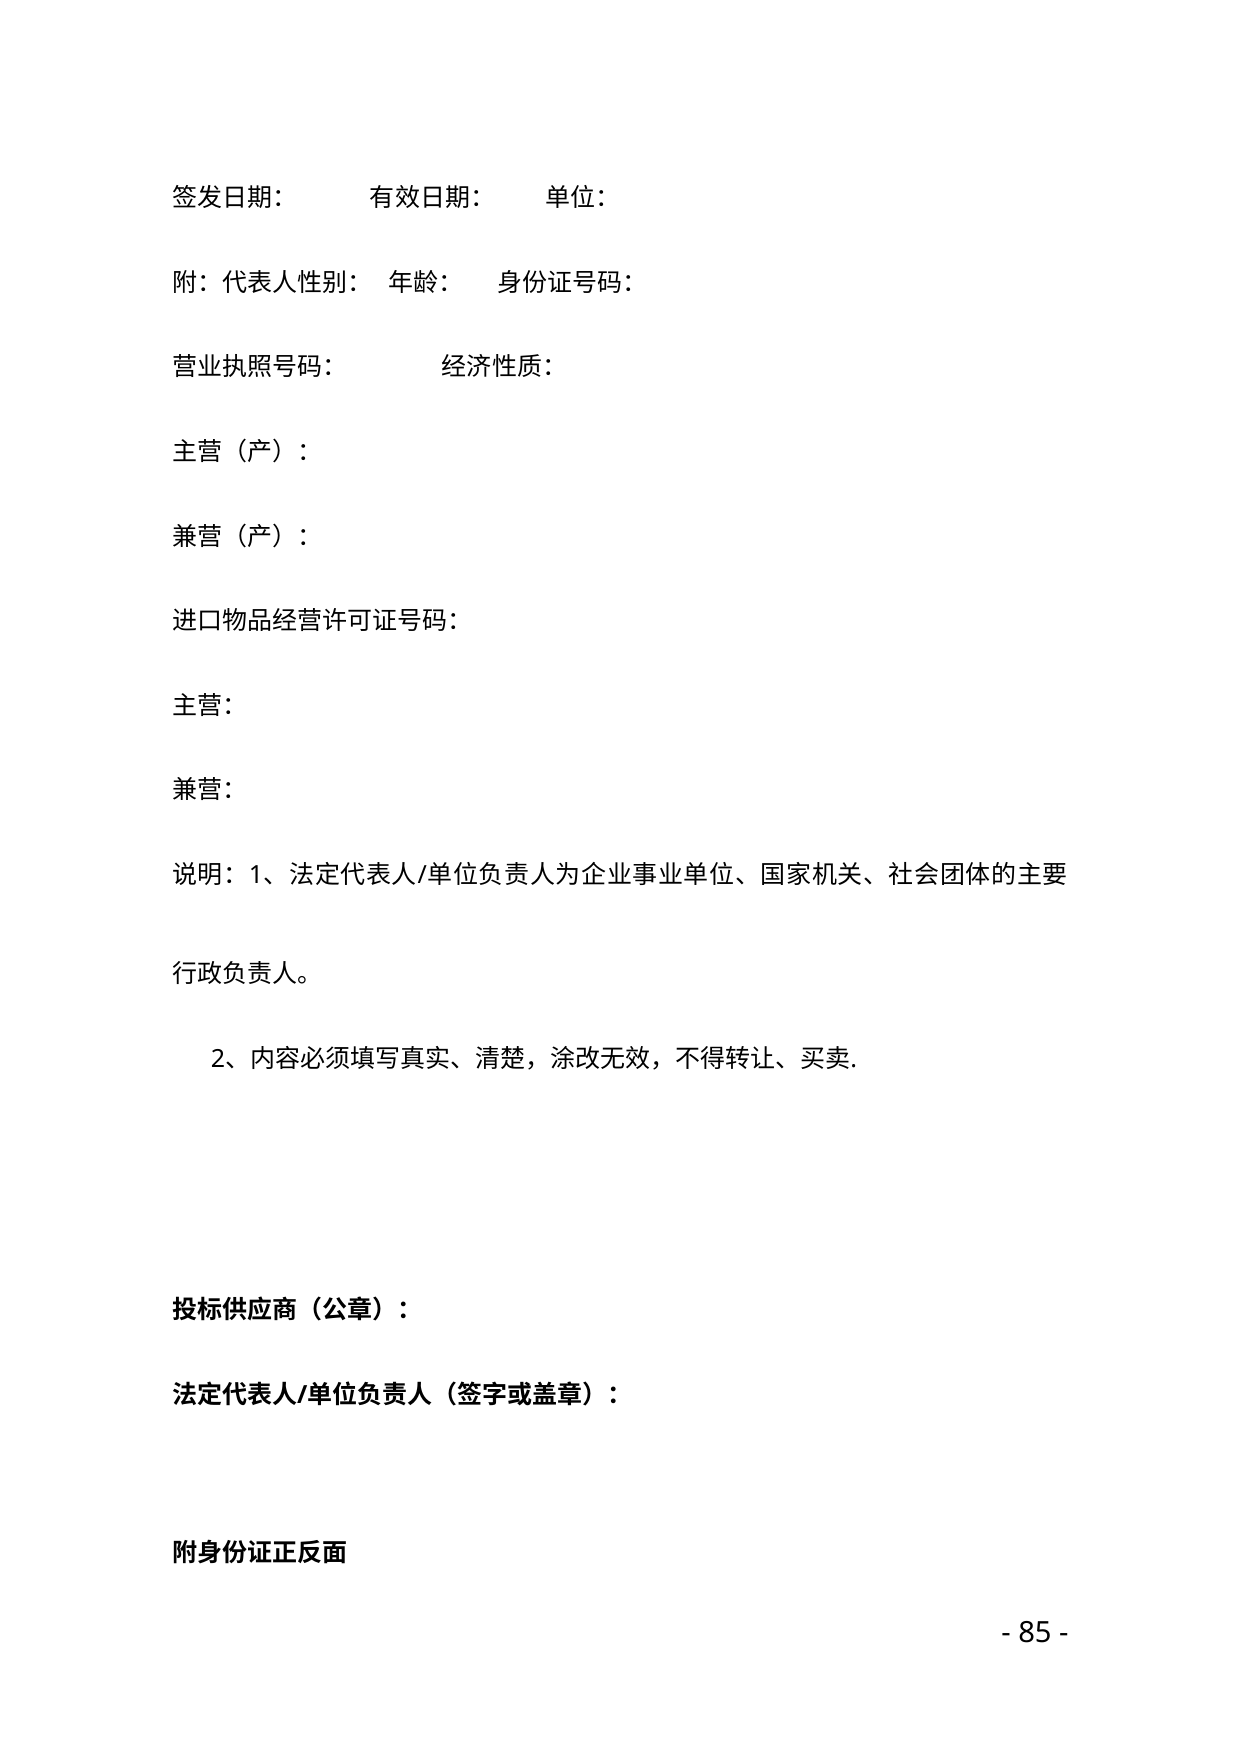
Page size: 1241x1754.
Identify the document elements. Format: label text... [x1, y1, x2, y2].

text 2、内容必须填写真实、清楚，涂改无效，不得转让、买卖. [172, 1023, 1068, 1090]
text 主营（产）： [172, 416, 1068, 483]
text 进口物品经营许可证号码： [172, 585, 1068, 652]
text 法定代表人/单位负责人（签字或盖章）： [172, 1359, 1068, 1426]
text 营业执照号码： 经济性质： [172, 332, 1068, 398]
text 兼营： [172, 754, 1068, 821]
text 说明：1、法定代表人/单位负责人为企业事业单位、国家机关、社会团体的主要行政负责人。 [172, 839, 1068, 1005]
text 附：代表人性别： 年龄： 身份证号码： [172, 247, 1068, 313]
text 附身份证正反面 [172, 1517, 1068, 1584]
text 投标供应商（公章）： [172, 1275, 1068, 1341]
text 兼营（产）： [172, 501, 1068, 567]
text 签发日期： 有效日期： 单位： [172, 162, 1068, 229]
text 主营： [172, 670, 1068, 736]
